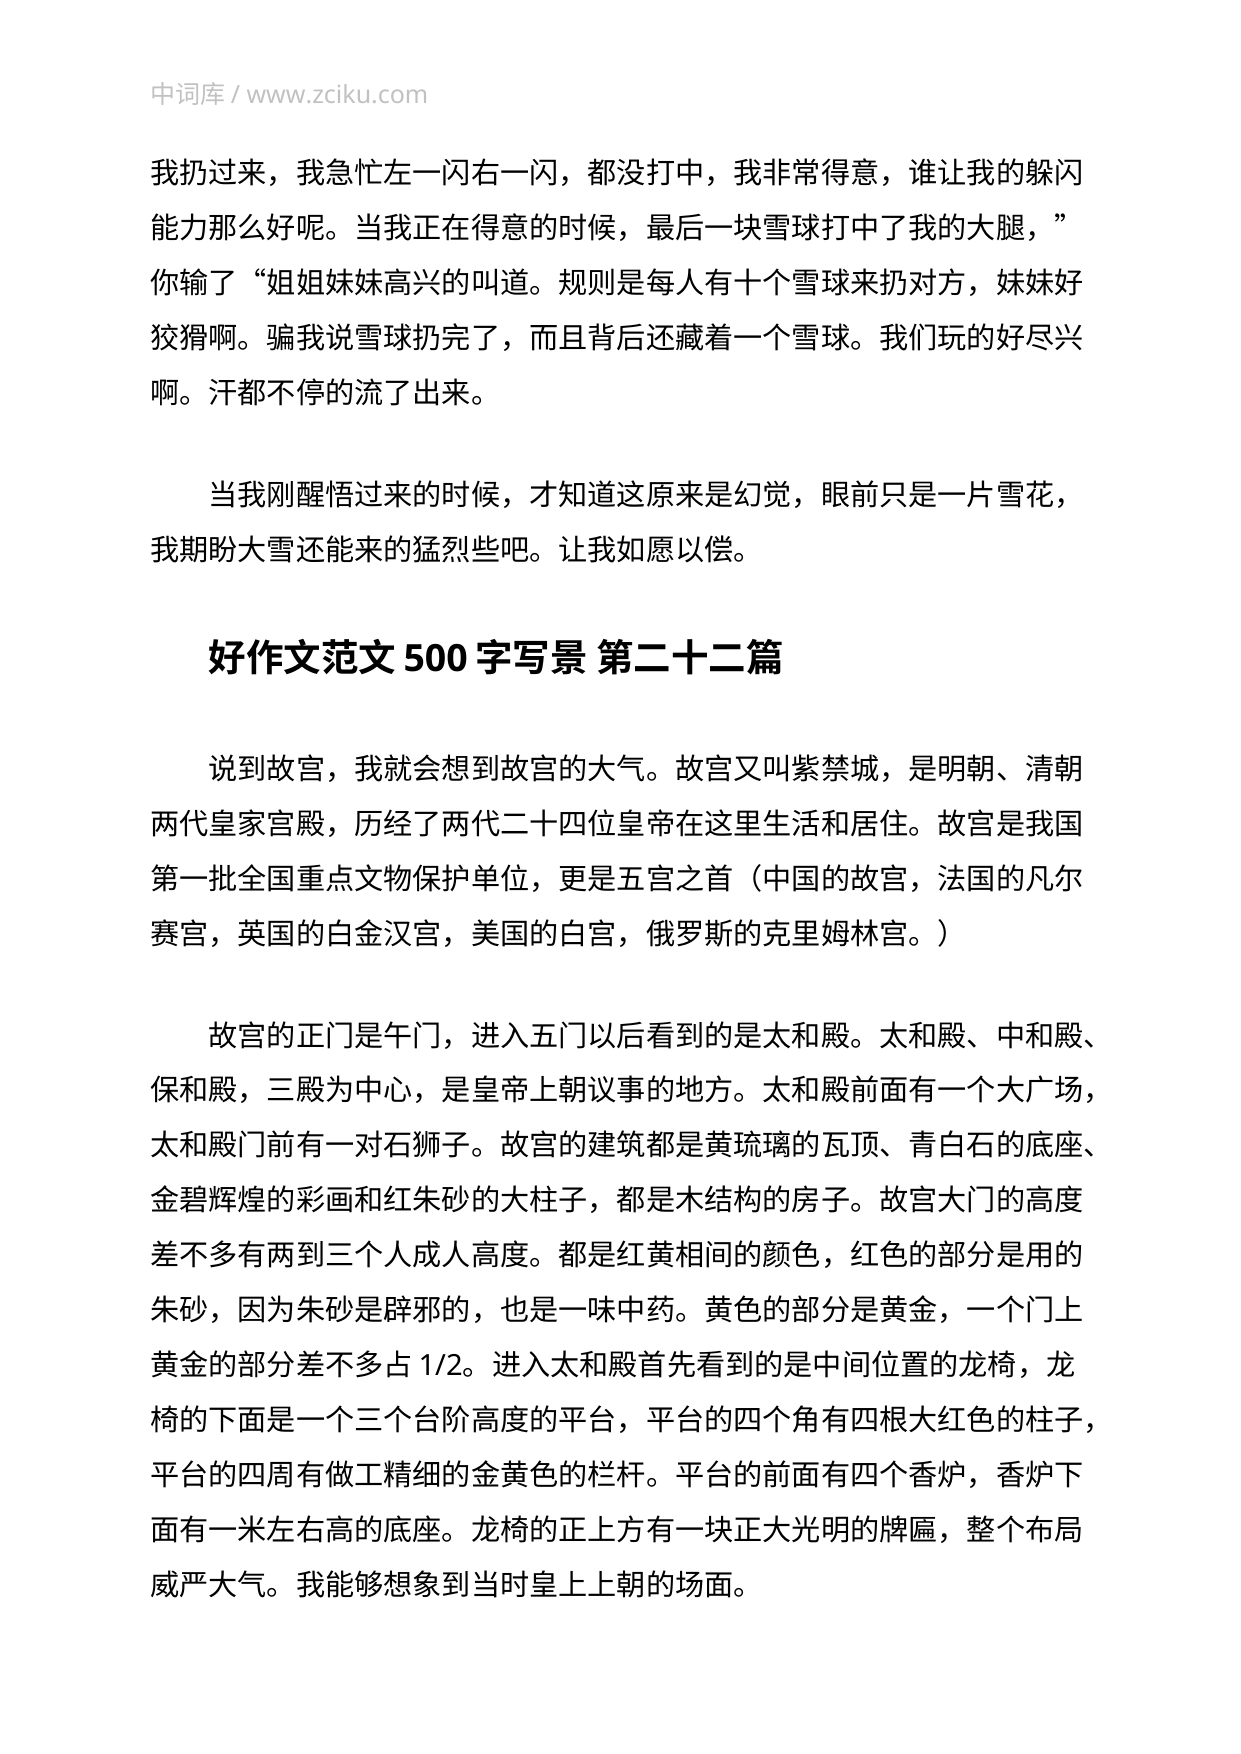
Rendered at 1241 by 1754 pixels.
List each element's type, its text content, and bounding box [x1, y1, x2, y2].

text 当我刚醒悟过来的时候，才知道这原来是幻觉，眼前只是一片雪花，我期盼大雪还能来的猛烈些吧。让我如愿以偿。 [150, 471, 1090, 568]
text 说到故宫，我就会想到故宫的大气。故宫又叫紫禁城，是明朝、清朝两代皇家宫殿，历经了两代二十四位皇帝在这里生活和居住。故宫是我国第一批全国重点文物保护单位，更是五宫之首（中国的故宫，法国的凡尔赛宫，英国的白金汉宫，美国的白宫，俄罗斯的克里姆林宫。） [150, 746, 1090, 953]
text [150, 150, 1090, 412]
text 好作文范文500字写景 第二十二篇 [150, 628, 1090, 682]
text 故宫的正门是午门，进入五门以后看到的是太和殿。太和殿、中和殿、保和殿，三殿为中心，是皇帝上朝议事的地方。太和殿前面有一个大广场，太和殿门前有一对石狮子。故宫的建筑都是黄琉璃的瓦顶、青白石的底座、金碧辉煌的彩画和红朱砂的大柱子，都是木结构的房子。故宫大门的高度差不多有两到三个人成人高度。都是红黄相间的颜色，红色的部分是用的朱砂，因为朱砂是辟邪的，也是一味中药。黄色的部分是黄金，一个门上黄金的部分差不多占1/2。进入太和殿首先看到的是中间位置的龙椅，龙椅的下面是一个三个台阶高度的平台，平台的四个角有四根大红色的柱子，平台的四周有做工精细的金黄色的栏杆。平台的前面有四个香炉，香炉下面有一米左右高的底座。龙椅的正上方有一块正大光明的牌匾，整个布局威严大气。我能够想象到当时皇上上朝的场面。 [150, 1012, 1090, 1603]
